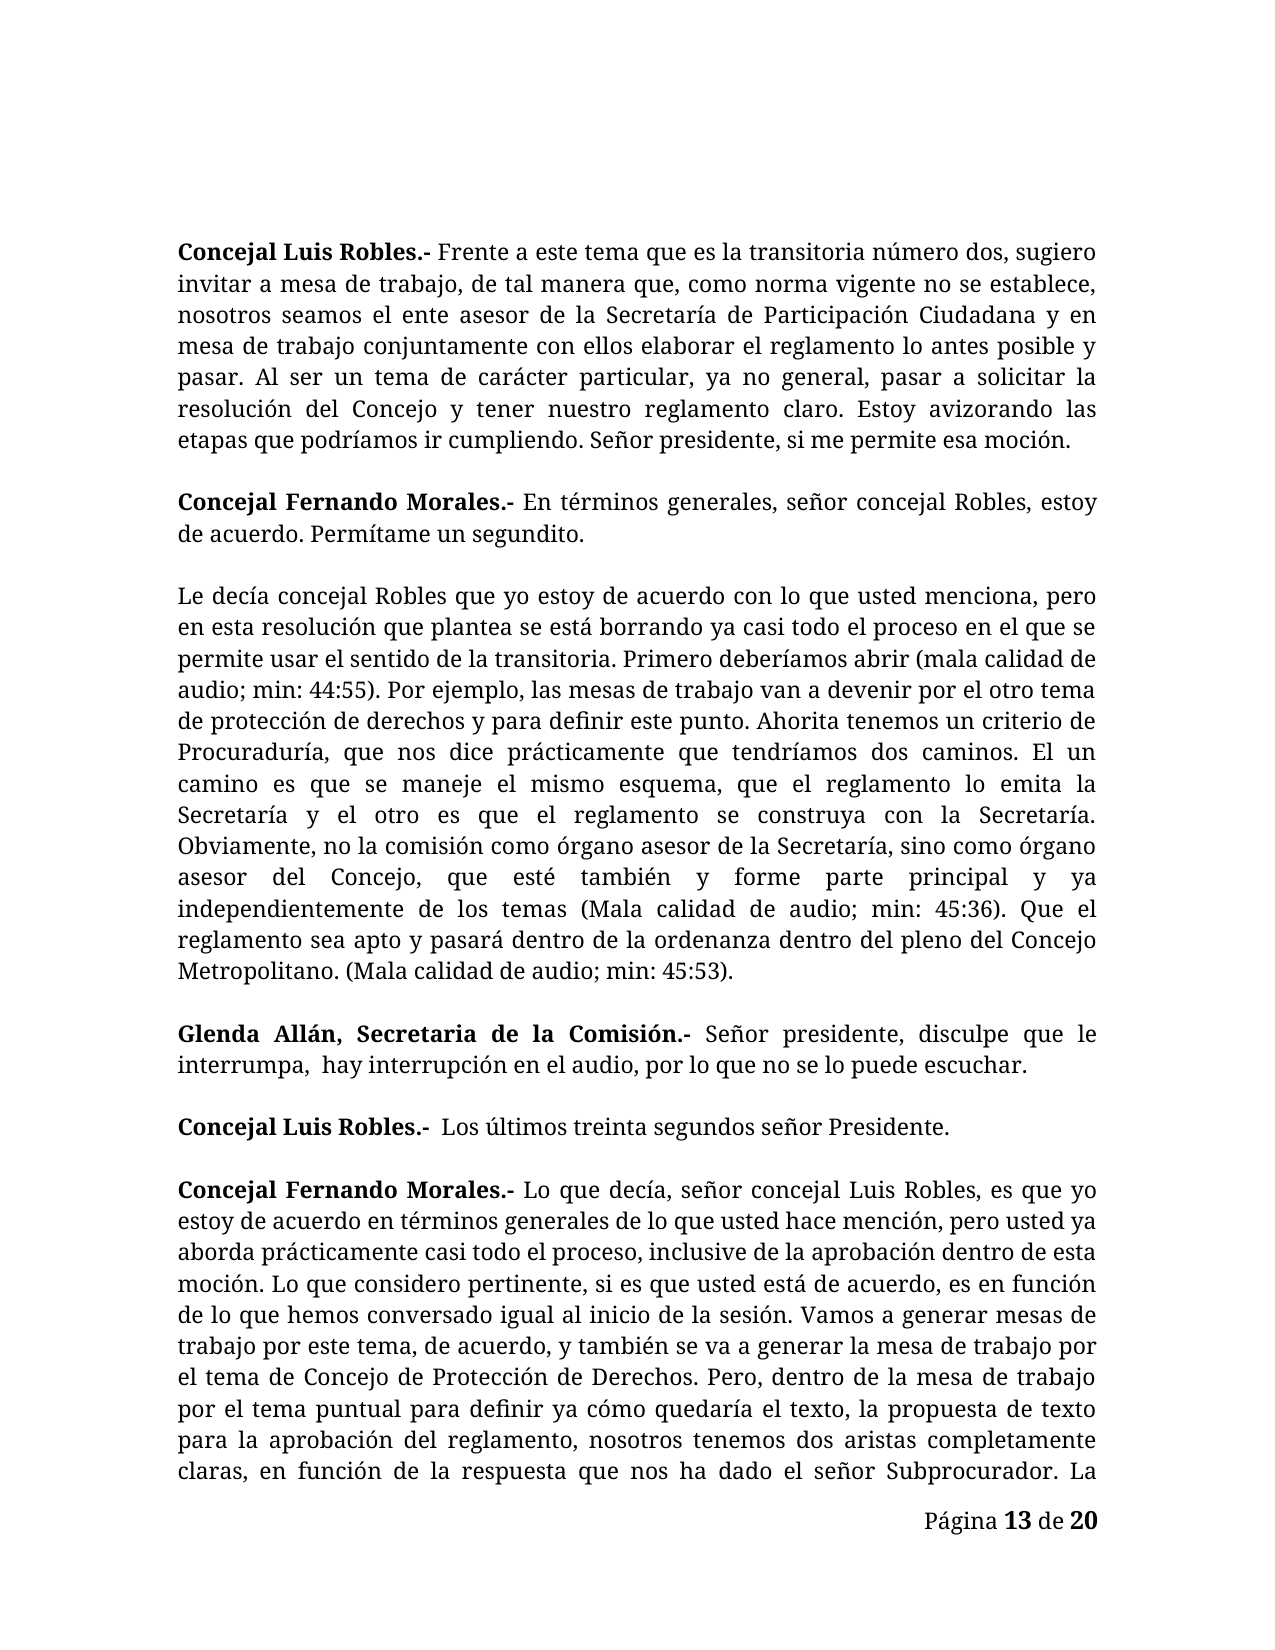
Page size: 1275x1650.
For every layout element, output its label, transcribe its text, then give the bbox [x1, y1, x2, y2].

text Concejal Luis Robles.- Los últimos treinta segundos señor Presidente. [177, 1111, 1098, 1142]
text Concejal Luis Robles.- Frente a este tema que es la transitoria número dos, sugiero invitar a mesa de trabajo, de tal manera que, como norma vigente no se establece, nosotros seamos el ente asesor de la Secretaría de Participación Ciudadana y en mesa de trabajo conjuntamente con ellos elaborar el reglamento lo antes posible y pasar. Al ser un tema de carácter particular, ya no general, pasar a solicitar la resolución del Concejo y tener nuestro reglamento claro. Estoy avizorando las etapas que podríamos ir cumpliendo. Señor presidente, si me permite esa moción. [177, 236, 1098, 455]
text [177, 1174, 1098, 1486]
text Concejal Fernando Morales.- En términos generales, señor concejal Robles, estoy de acuerdo. Permítame un segundito. [177, 486, 1098, 549]
text Glenda Allán, Secretaria de la Comisión.- Señor presidente, disculpe que le interrumpa, hay interrupción en el audio, por lo que no se lo puede escuchar. [177, 1017, 1098, 1080]
text Le decía concejal Robles que yo estoy de acuerdo con lo que usted menciona, pero en esta resolución que plantea se está borrando ya casi todo el proceso en el que se permite usar el sentido de la transitoria. Primero deberíamos abrir (mala calidad de audio; min: 44:55). Por ejemplo, las mesas de trabajo van a devenir por el otro tema de protección de derechos y para definir este punto. Ahorita tenemos un criterio de Procuraduría, que nos dice prácticamente que tendríamos dos caminos. El un camino es que se maneje el mismo esquema, que el reglamento lo emita la Secretaría y el otro es que el reglamento se construya con la Secretaría. Obviamente, no la comisión como órgano asesor de la Secretaría, sino como órgano asesor del Concejo, que esté también y forme parte principal y ya independientemente de los temas (Mala calidad de audio; min: 45:36). Que el reglamento sea apto y pasará dentro de la ordenanza dentro del pleno del Concejo Metropolitano. (Mala calidad de audio; min: 45:53). [177, 580, 1098, 986]
